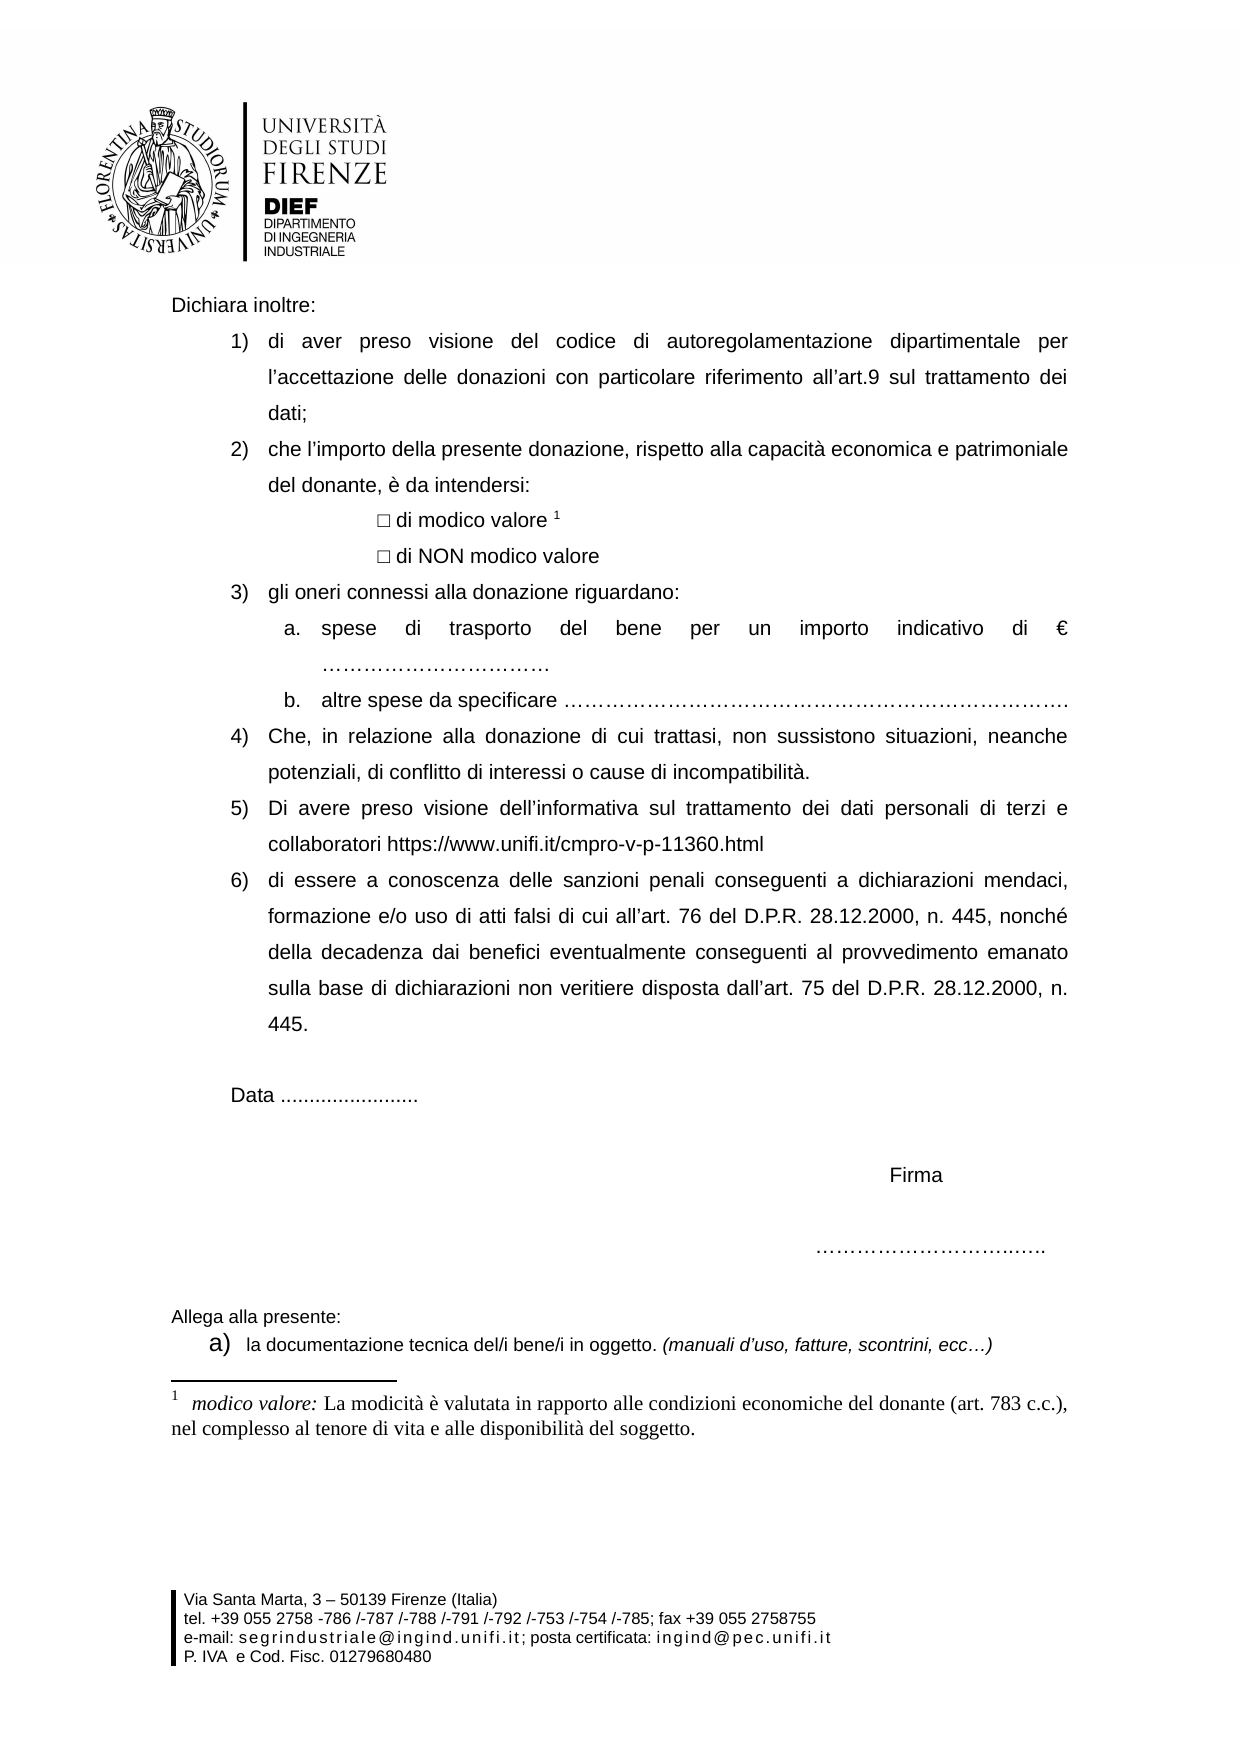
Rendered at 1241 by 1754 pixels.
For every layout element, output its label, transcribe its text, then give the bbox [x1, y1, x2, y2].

text Dichiara inoltre: [171, 293, 1069, 317]
list che l’importo della presente donazione, rispetto alla capacità economica e patrimoniale del donante, è da intendersi: [230, 436, 1069, 496]
picture [0, 29, 1241, 264]
list altre spese da specificare ………………………………………………………………. [284, 688, 1069, 712]
list Che, in relazione alla donazione di cui trattasi, non sussistono situazioni, neanche potenziali, di conflitto di interessi o cause di incompatibilità. [230, 724, 1069, 784]
text ………………………..….. [791, 1234, 1069, 1258]
text □ di NON modico valore [377, 544, 1069, 568]
text Allega alla presente: [171, 1306, 1069, 1328]
list spese di trasporto del bene per un importo indicativo di € …………………………… [284, 616, 1069, 676]
list di essere a conoscenza delle sanzioni penali conseguenti a dichiarazioni mendaci, formazione e/o uso di atti falsi di cui all’art. 76 del D.P.R. 28.12.2000, n. 445, nonché della decadenza dai benefici eventualmente conseguenti al provvedimento emanato sulla base di dichiarazioni non veritiere disposta dall’art. 75 del D.P.R. 28.12.2000, n. 445. [230, 868, 1069, 1035]
text Firma [791, 1162, 1069, 1186]
list di aver preso visione del codice di autoregolamentazione dipartimentale per l’accettazione delle donazioni con particolare riferimento all’art.9 sul trattamento dei dati; [230, 329, 1069, 424]
list la documentazione tecnica del/i bene/i in oggetto. (manuali d’uso, fatture, scontrini, ecc…) [209, 1328, 1069, 1356]
text Data ........................ [171, 1083, 1069, 1107]
list gli oneri connessi alla donazione riguardano: [230, 580, 1069, 604]
list Di avere preso visione dell’informativa sul trattamento dei dati personali di terzi e collaboratori https://www.unifi.it/cmpro-v-p-11360.html [230, 796, 1069, 856]
text □ di modico valore [377, 508, 1069, 532]
